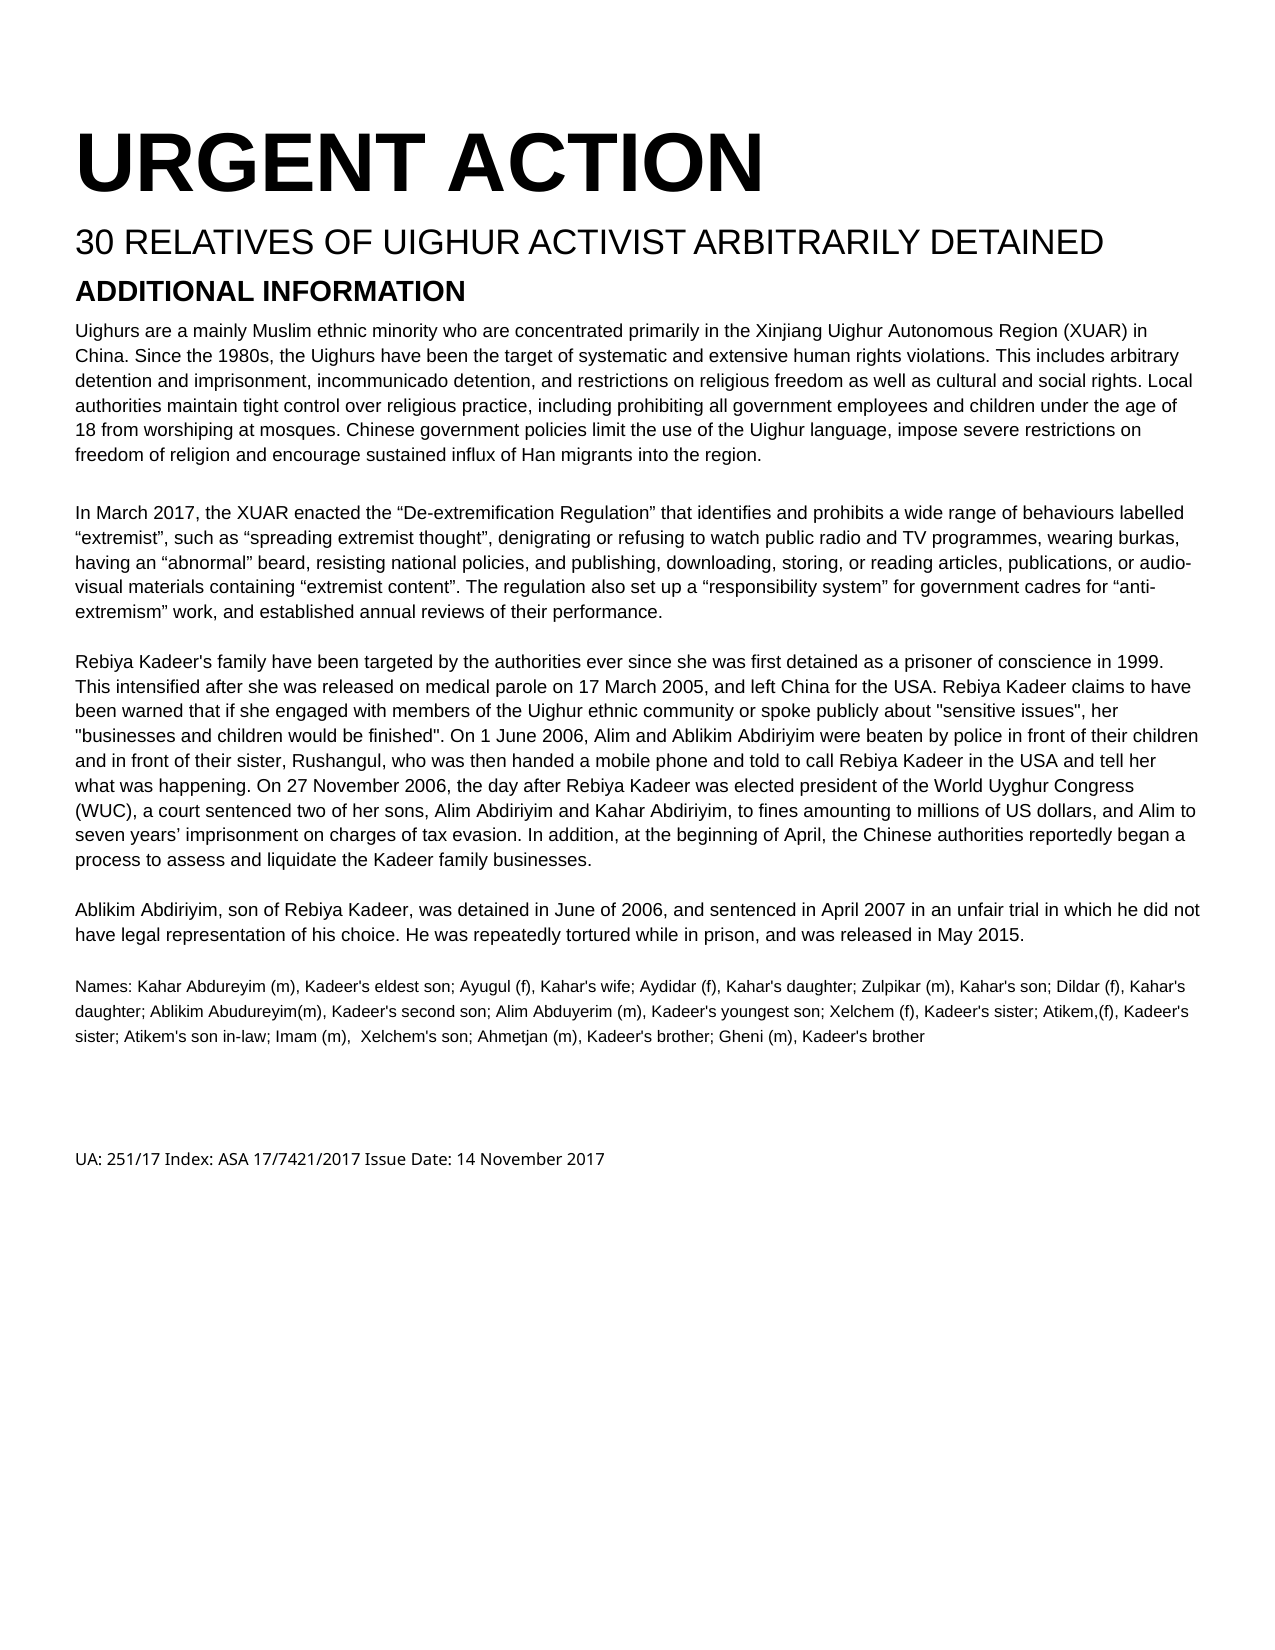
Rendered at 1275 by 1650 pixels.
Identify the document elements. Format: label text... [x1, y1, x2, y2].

text In March 2017, the XUAR enacted the “De-extremification Regulation” that identifies and prohibits a wide range of behaviours labelled “extremist”, such as “spreading extremist thought”, denigrating or refusing to watch public radio and TV programmes, wearing burkas, having an “abnormal” beard, resisting national policies, and publishing, downloading, storing, or reading articles, publications, or audio-visual materials containing “extremist content”. The regulation also set up a “responsibility system” for government cadres for “anti-extremism” work, and established annual reviews of their performance. [75, 502, 1200, 623]
text UA: 251/17 Index: ASA 17/7421/2017 Issue Date: 14 November 2017 [75, 1148, 1200, 1171]
text Uighurs are a mainly Muslim ethnic minority who are concentrated primarily in the Xinjiang Uighur Autonomous Region (XUAR) in China. Since the 1980s, the Uighurs have been the target of systematic and extensive human rights violations. This includes arbitrary detention and imprisonment, incommunicado detention, and restrictions on religious freedom as well as cultural and social rights. Local authorities maintain tight control over religious practice, including prohibiting all government employees and children under the age of 18 from worshiping at mosques. Chinese government policies limit the use of the Uighur language, impose severe restrictions on freedom of religion and encourage sustained influx of Han migrants into the region. [75, 320, 1200, 466]
text Names: Kahar Abdureyim (m), Kadeer's eldest son; Ayugul (f), Kahar's wife; Aydidar (f), Kahar's daughter; Zulpikar (m), Kahar's son; Dildar (f), Kahar's daughter; Ablikim Abudureyim(m), Kadeer's second son; Alim Abduyerim (m), Kadeer's youngest son; Xelchem (f), Kadeer's sister; Atikem,(f), Kadeer's sister; Atikem's son in-law; Imam (m), Xelchem's son; Ahmetjan (m), Kadeer's brother; Gheni (m), Kadeer's brother [75, 973, 1200, 1048]
text 30 relatives of uighur activist arbitrarily detained [75, 221, 1200, 262]
text Ablikim Abdiriyim, son of Rebiya Kadeer, was detained in June of 2006, and sentenced in April 2007 in an unfair trial in which he did not have legal representation of his choice. He was repeatedly tortured while in prison, and was released in May 2015. [75, 898, 1200, 945]
subtitle URGENT ACTION [75, 125, 1200, 208]
text Rebiya Kadeer's family have been targeted by the authorities ever since she was first detained as a prisoner of conscience in 1999. This intensified after she was released on medical parole on 17 March 2005, and left China for the USA. Rebiya Kadeer claims to have been warned that if she engaged with members of the Uighur ethnic community or spoke publicly about "sensitive issues", her "businesses and children would be finished". On 1 June 2006, Alim and Ablikim Abdiriyim were beaten by police in front of their children and in front of their sister, Rushangul, who was then handed a mobile phone and told to call Rebiya Kadeer in the USA and tell her what was happening. On 27 November 2006, the day after Rebiya Kadeer was elected president of the World Uyghur Congress (WUC), a court sentenced two of her sons, Alim Abdiriyim and Kahar Abdiriyim, to fines amounting to millions of US dollars, and Alim to seven years’ imprisonment on charges of tax evasion. In addition, at the beginning of April, the Chinese authorities reportedly began a process to assess and liquidate the Kadeer family businesses. [75, 651, 1200, 871]
subtitle ADditional Information [75, 274, 1200, 308]
